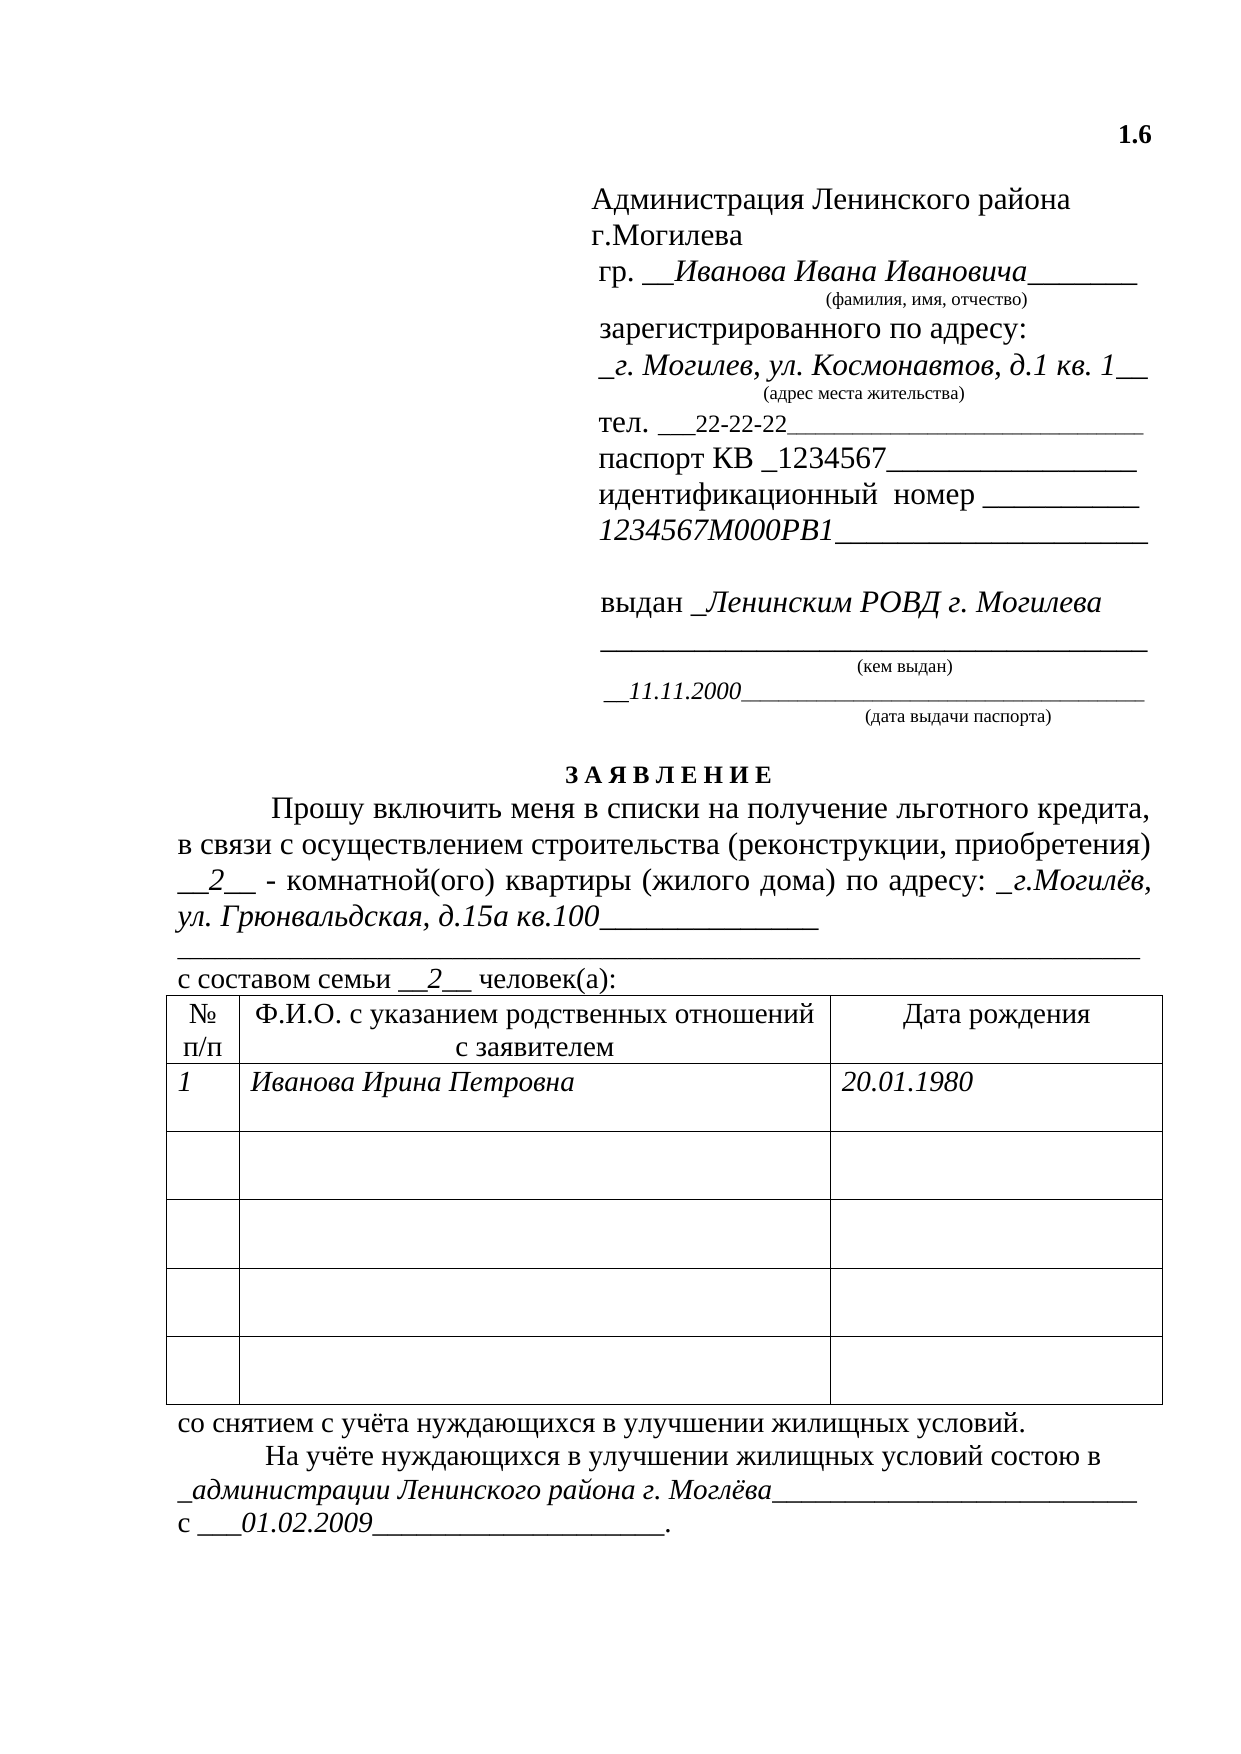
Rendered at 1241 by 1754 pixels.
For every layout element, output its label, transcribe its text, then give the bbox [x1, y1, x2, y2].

table_cell [831, 1132, 1162, 1199]
table_cell Иванова Ирина Петровна [240, 1064, 830, 1131]
text ___________________________________ [472, 619, 1152, 655]
text 1234567М000РВ1____________________ [177, 511, 1152, 547]
table_cell 20.01.1980 [831, 1064, 1162, 1131]
table_cell [167, 1132, 239, 1199]
text Администрация Ленинского района г.Могилева [591, 180, 1152, 252]
text гр. __Иванова Ивана Ивановича_______ [177, 252, 1152, 288]
table_header Ф.И.О. с указанием родственных отношений с заявителем [240, 996, 830, 1063]
text _____________________________________________________________________________ [177, 933, 1152, 961]
text 1.6 [177, 118, 1152, 149]
text идентификационный номер __________ [177, 475, 1152, 511]
text зарегистрированного по адресу: [177, 310, 1152, 346]
table_cell [167, 1337, 239, 1404]
text (кем выдан) [177, 655, 1152, 676]
text З А Я В Л Е Н И Е [177, 760, 1152, 789]
table_cell [240, 1200, 830, 1267]
table_cell [167, 1200, 239, 1267]
text На учёте нуждающихся в улучшении жилищных условий состою в [177, 1438, 1152, 1472]
text с ___01.02.2009____________________. [177, 1505, 1152, 1539]
text (фамилия, имя, отчество) [177, 288, 1152, 310]
table_cell [831, 1200, 1162, 1267]
text Прошу включить меня в списки на получение льготного кредита, в связи с осуществлением строительства (реконструкции, приобретения) __2__ - комнатной(ого) квартиры (жилого дома) по адресу: _г.Могилёв, ул. Грюнвальдская, д.15а кв.100______________ [177, 789, 1152, 933]
table_cell [240, 1132, 830, 1199]
text _администрации Ленинского района г. Моглёва_________________________ [177, 1472, 1152, 1505]
table_cell [240, 1337, 830, 1404]
table_header Дата рождения [831, 996, 1162, 1063]
table_cell [240, 1269, 830, 1336]
table_header № п/п [167, 996, 239, 1063]
table_cell [167, 1269, 239, 1336]
table_cell [831, 1337, 1162, 1404]
text тел. ___22-22-22______________________________________ [177, 403, 1152, 439]
text паспорт КВ _1234567________________ [177, 439, 1152, 475]
text с составом семьи __2__ человек(а): [177, 961, 1152, 995]
table_cell [831, 1269, 1162, 1336]
text со снятием с учёта нуждающихся в улучшении жилищных условий. [177, 1405, 1152, 1438]
text __11.11.2000___________________________________________ [177, 676, 1152, 705]
text выдан _Ленинским РОВД г. Могилева [472, 583, 1152, 619]
table_cell 1 [167, 1064, 239, 1131]
text (дата выдачи паспорта) [177, 705, 1152, 727]
text _г. Могилев, ул. Космонавтов, д.1 кв. 1__ [177, 346, 1152, 382]
text (адрес места жительства) [177, 382, 1152, 403]
